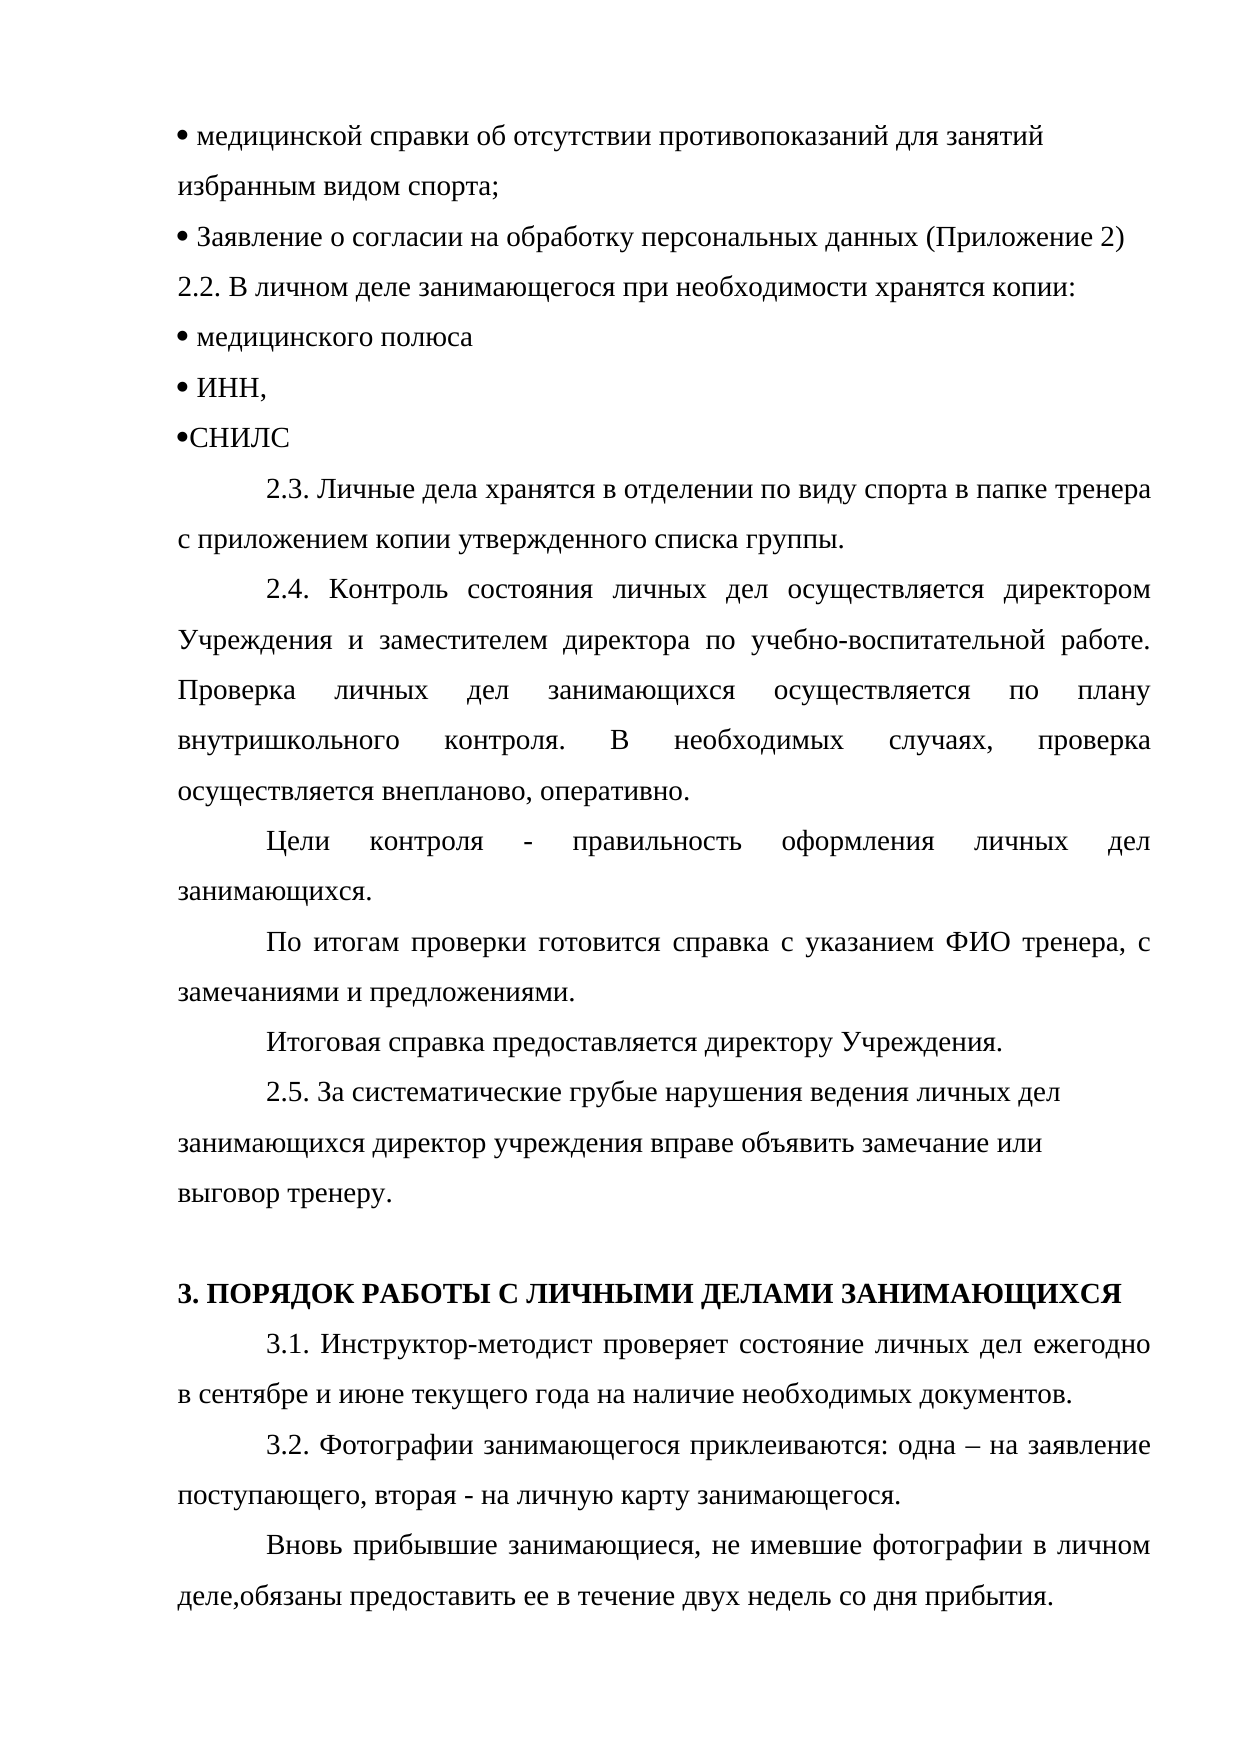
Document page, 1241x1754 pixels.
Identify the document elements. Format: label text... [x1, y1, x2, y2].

text 3.1. Инструктор-методист проверяет состояние личных дел ежегодно в сентябре и июне текущего года на наличие необходимых документов. [177, 1326, 1152, 1410]
text 2.4. Контроль состояния личных дел осуществляется директором Учреждения и заместителем директора по учебно-воспитательной работе. Проверка личных дел занимающихся осуществляется по плану внутришкольного контроля. В необходимых случаях, проверка осуществляется внепланово, оперативно. [177, 571, 1152, 806]
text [177, 118, 1152, 454]
text По итогам проверки готовится справка с указанием ФИО тренера, с замечаниями и предложениями. [177, 924, 1152, 1007]
text Цели контроля - правильность оформления личных дел занимающихся. [177, 823, 1152, 907]
text 3. ПОРЯДОК РАБОТЫ С ЛИЧНЫМИ ДЕЛАМИ ЗАНИМАЮЩИХСЯ [177, 1276, 1152, 1309]
text Итоговая справка предоставляется директору Учреждения. [177, 1024, 1152, 1058]
text Вновь прибывшие занимающиеся, не имевшие фотографии в личном деле,обязаны предоставить ее в течение двух недель со дня прибытия. [177, 1527, 1152, 1611]
text 2.3. Личные дела хранятся в отделении по виду спорта в папке тренера с приложением копии утвержденного списка группы. [177, 471, 1152, 555]
text 2.5. За систематические грубые нарушения ведения личных дел занимающихся директор учреждения вправе объявить замечание или выговор тренеру. [177, 1074, 1152, 1209]
text 3.2. Фотографии занимающегося приклеиваются: одна – на заявление поступающего, вторая - на личную карту занимающегося. [177, 1427, 1152, 1511]
